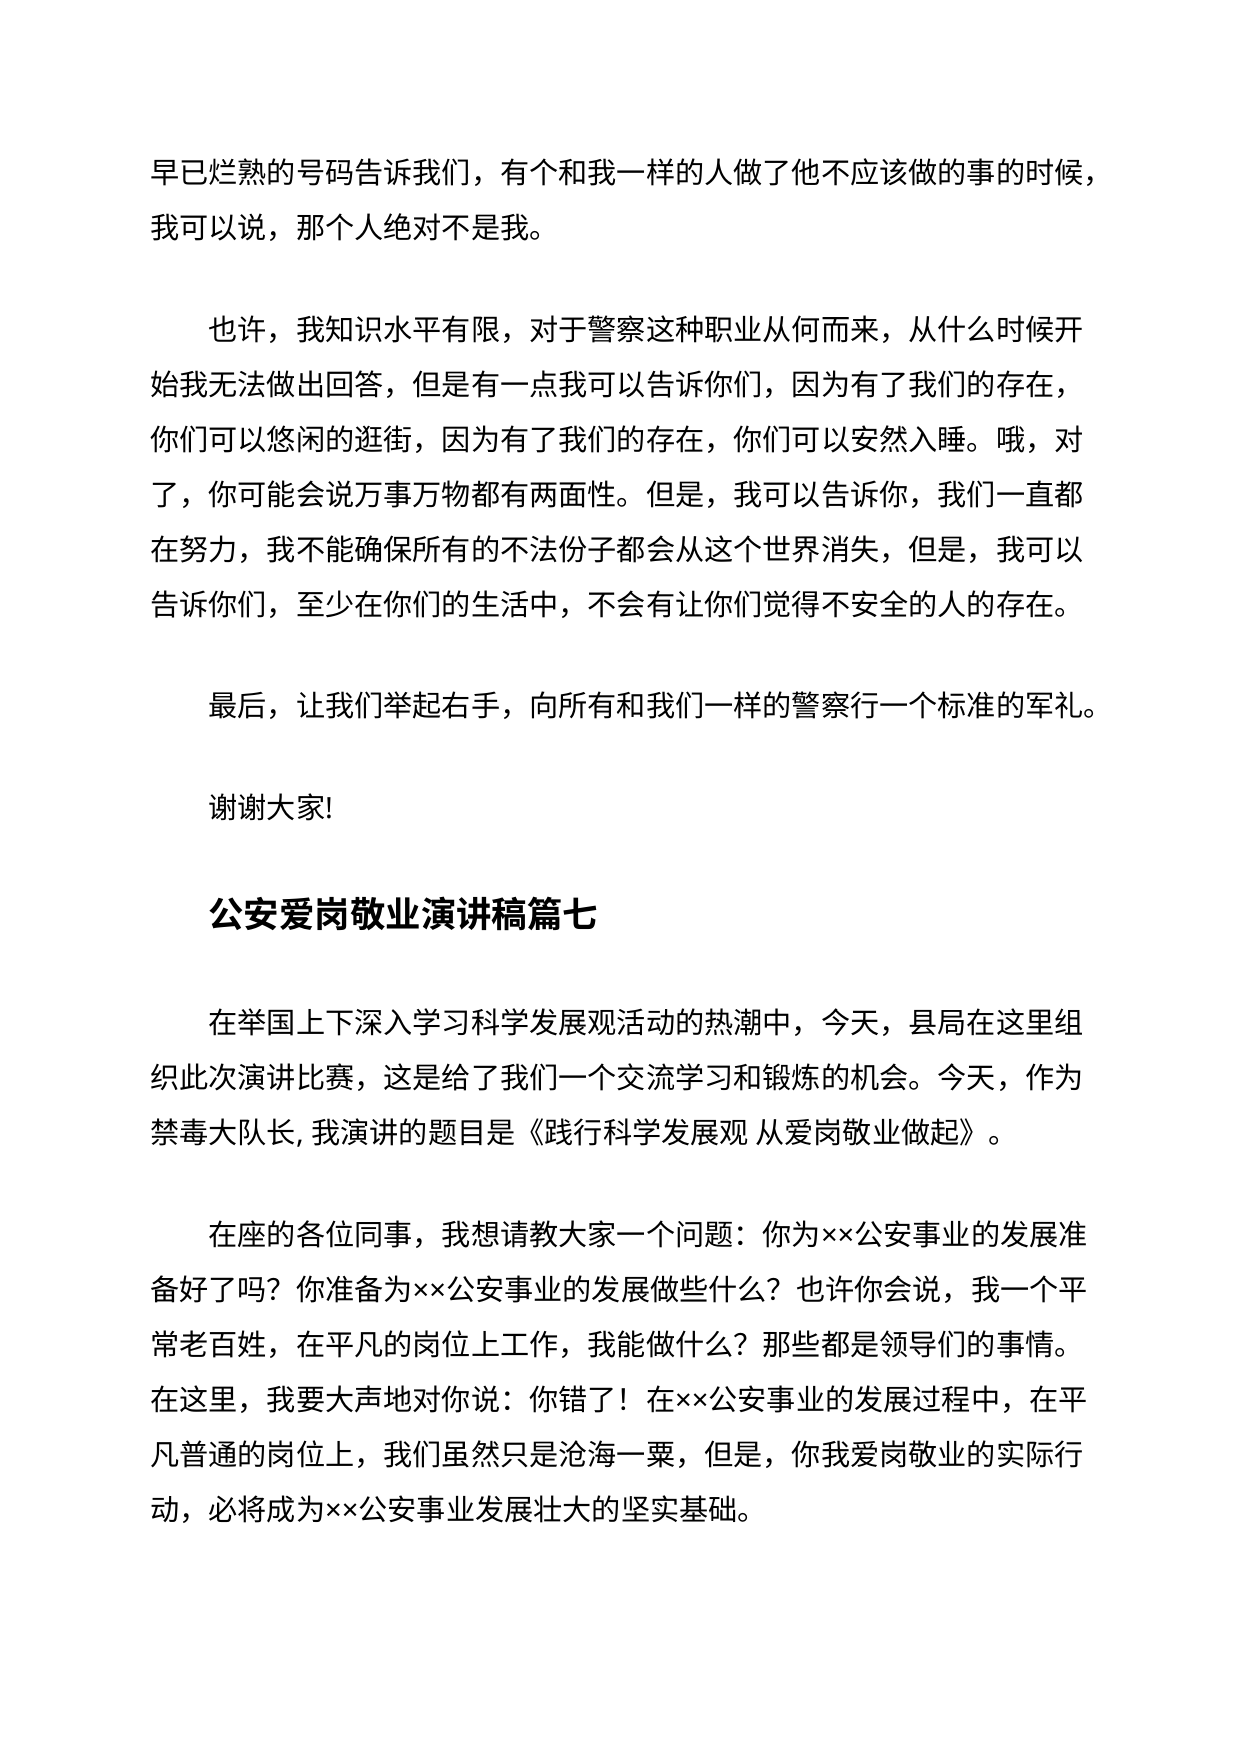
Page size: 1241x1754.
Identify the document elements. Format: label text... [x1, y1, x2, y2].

text 谢谢大家! [150, 785, 1090, 827]
text 最后，让我们举起右手，向所有和我们一样的警察行一个标准的军礼。 [150, 683, 1090, 725]
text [150, 150, 1090, 247]
text 公安爱岗敬业演讲稿篇七 [150, 887, 1090, 938]
text 在座的各位同事，我想请教大家一个问题：你为××公安事业的发展准备好了吗？你准备为××公安事业的发展做些什么？也许你会说，我一个平常老百姓，在平凡的岗位上工作，我能做什么？那些都是领导们的事情。在这里，我要大声地对你说：你错了！在××公安事业的发展过程中，在平凡普通的岗位上，我们虽然只是沧海一粟，但是，你我爱岗敬业的实际行动，必将成为××公安事业发展壮大的坚实基础。 [150, 1212, 1090, 1529]
text 也许，我知识水平有限，对于警察这种职业从何而来，从什么时候开始我无法做出回答，但是有一点我可以告诉你们，因为有了我们的存在，你们可以悠闲的逛街，因为有了我们的存在，你们可以安然入睡。哦，对了，你可能会说万事万物都有两面性。但是，我可以告诉你，我们一直都在努力，我不能确保所有的不法份子都会从这个世界消失，但是，我可以告诉你们，至少在你们的生活中，不会有让你们觉得不安全的人的存在。 [150, 307, 1090, 623]
text 在举国上下深入学习科学发展观活动的热潮中，今天，县局在这里组织此次演讲比赛，这是给了我们一个交流学习和锻炼的机会。今天，作为禁毒大队长, 我演讲的题目是《践行科学发展观 从爱岗敬业做起》。 [150, 1000, 1090, 1152]
